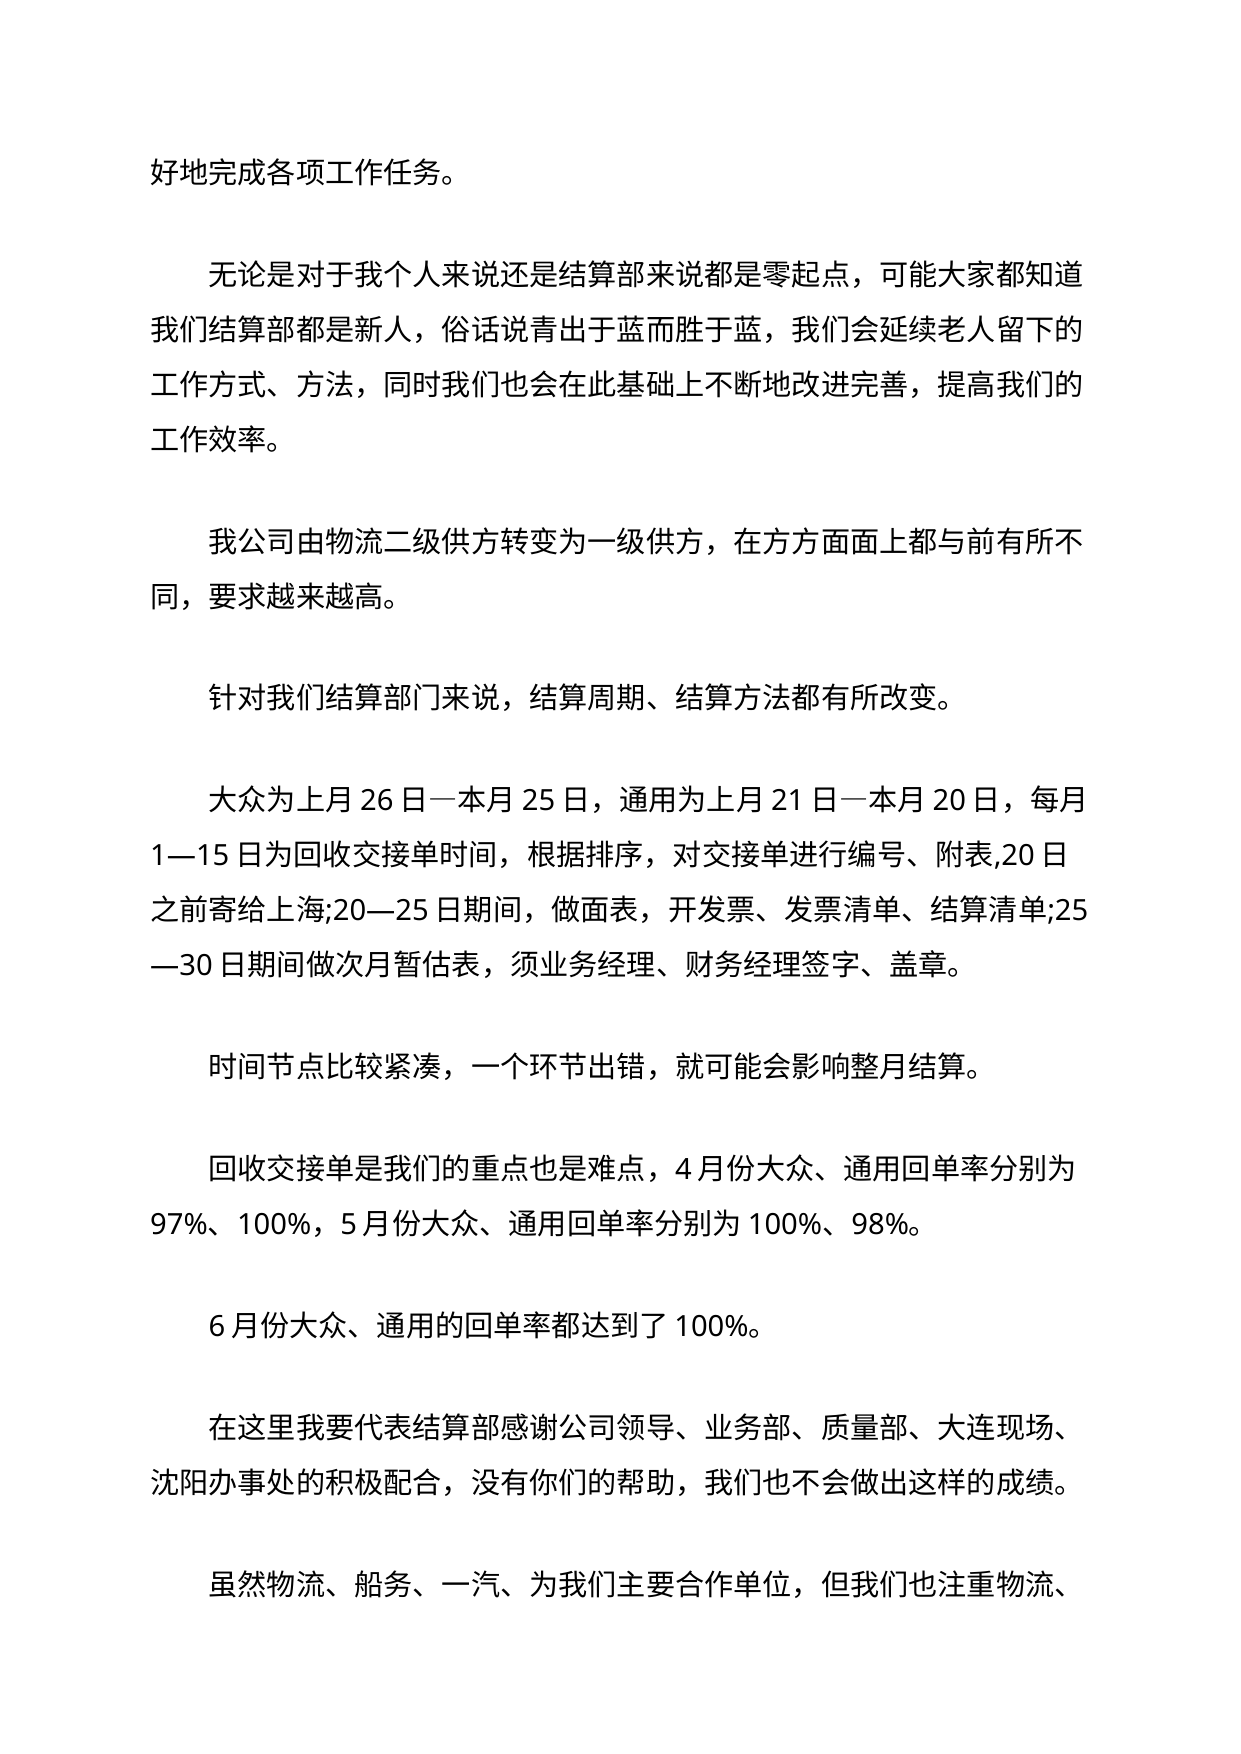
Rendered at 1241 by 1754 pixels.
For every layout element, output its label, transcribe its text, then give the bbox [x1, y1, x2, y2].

text 回收交接单是我们的重点也是难点，4月份大众、通用回单率分别为97%、100%，5月份大众、通用回单率分别为100%、98%。 [150, 1145, 1090, 1243]
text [150, 1561, 1090, 1603]
text 针对我们结算部门来说，结算周期、结算方法都有所改变。 [150, 675, 1090, 717]
text 时间节点比较紧凑，一个环节出错，就可能会影响整月结算。 [150, 1044, 1090, 1086]
text 无论是对于我个人来说还是结算部来说都是零起点，可能大家都知道我们结算部都是新人，俗话说青出于蓝而胜于蓝，我们会延续老人留下的工作方式、方法，同时我们也会在此基础上不断地改进完善，提高我们的工作效率。 [150, 252, 1090, 459]
text 我公司由物流二级供方转变为一级供方，在方方面面上都与前有所不同，要求越来越高。 [150, 518, 1090, 615]
text 6月份大众、通用的回单率都达到了100%。 [150, 1302, 1090, 1345]
text 大众为上月26日—本月25日，通用为上月21日—本月20日，每月1—15日为回收交接单时间，根据排序，对交接单进行编号、附表,20日之前寄给上海;20—25日期间，做面表，开发票、发票清单、结算清单;25—30日期间做次月暂估表，须业务经理、财务经理签字、盖章。 [150, 777, 1090, 984]
text 在这里我要代表结算部感谢公司领导、业务部、质量部、大连现场、沈阳办事处的积极配合，没有你们的帮助，我们也不会做出这样的成绩。 [150, 1404, 1090, 1502]
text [150, 150, 1090, 192]
